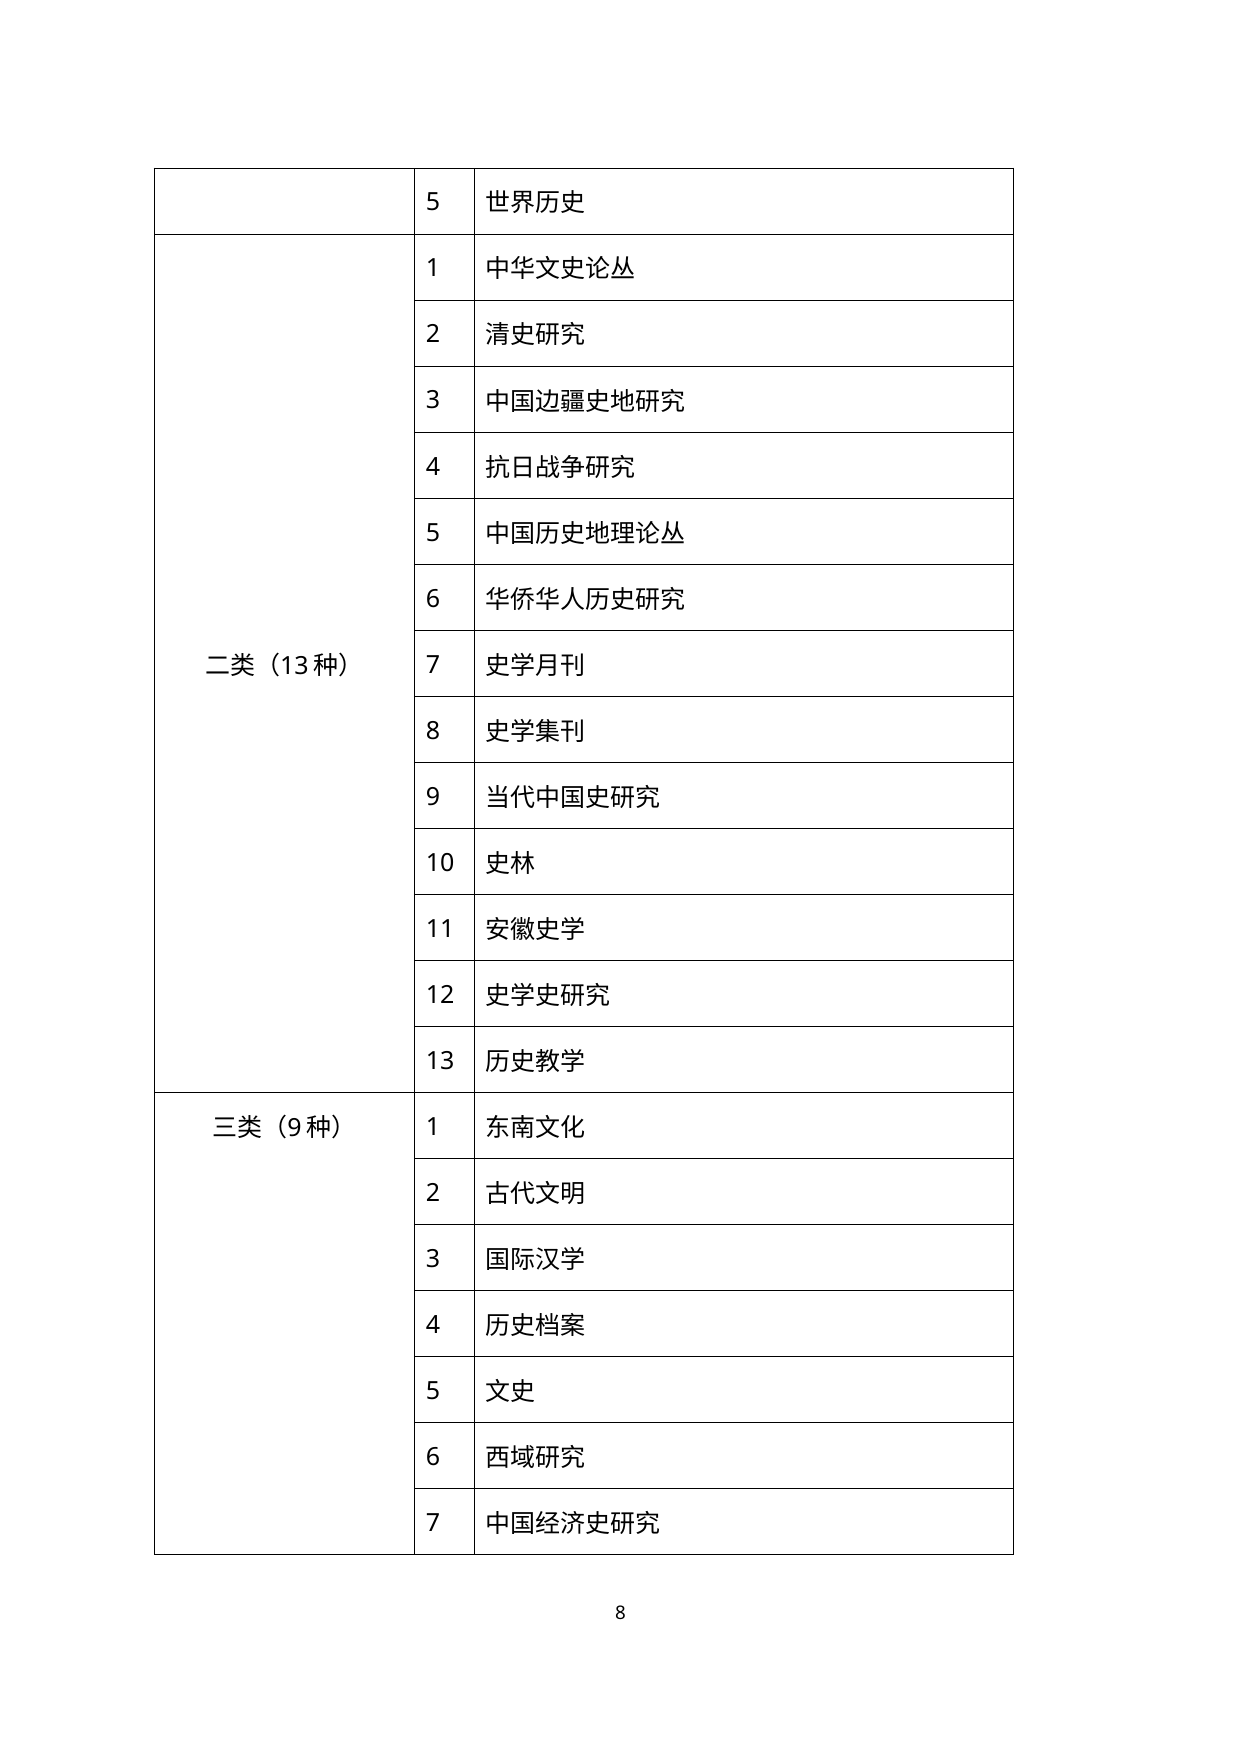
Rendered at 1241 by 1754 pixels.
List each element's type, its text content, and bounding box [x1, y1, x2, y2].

table_cell 12 [415, 961, 474, 1026]
table_cell 古代文明 [475, 1159, 1013, 1224]
table_cell 史学史研究 [475, 961, 1013, 1026]
table_cell 世界历史 [475, 169, 1013, 233]
table_cell 5 [415, 499, 474, 564]
table_cell 6 [415, 565, 474, 630]
table_cell 10 [415, 829, 474, 894]
table_cell 1 [415, 235, 474, 299]
table_cell 史学集刊 [475, 697, 1013, 762]
table_cell 中华文史论丛 [475, 235, 1013, 299]
table_cell 4 [415, 433, 474, 498]
table_cell 西域研究 [475, 1423, 1013, 1488]
table_cell 中国边疆史地研究 [475, 367, 1013, 432]
table_cell 3 [415, 367, 474, 432]
table_cell 史林 [475, 829, 1013, 894]
table_cell 1 [415, 1093, 474, 1158]
table_cell 中国经济史研究 [475, 1489, 1013, 1554]
table_cell 清史研究 [475, 301, 1013, 366]
table_cell 5 [415, 1357, 474, 1422]
table_cell 史学月刊 [475, 631, 1013, 696]
table_cell 11 [415, 895, 474, 960]
table_cell 三类（9种） [155, 1093, 414, 1554]
table_cell 9 [415, 763, 474, 828]
table_cell 2 [415, 1159, 474, 1224]
table_cell 3 [415, 1225, 474, 1290]
table_cell 文史 [475, 1357, 1013, 1422]
table_cell 7 [415, 1489, 474, 1554]
table_cell 13 [415, 1027, 474, 1092]
table_cell 5 [415, 169, 474, 233]
table_cell 中国历史地理论丛 [475, 499, 1013, 564]
table_cell 8 [415, 697, 474, 762]
table_cell 华侨华人历史研究 [475, 565, 1013, 630]
table_cell 当代中国史研究 [475, 763, 1013, 828]
table_cell 二类（13种） [155, 235, 414, 1092]
table_cell 历史档案 [475, 1291, 1013, 1356]
table_cell 安徽史学 [475, 895, 1013, 960]
table_cell 6 [415, 1423, 474, 1488]
table_cell 4 [415, 1291, 474, 1356]
table_cell 东南文化 [475, 1093, 1013, 1158]
table_cell 2 [415, 301, 474, 366]
table_cell 7 [415, 631, 474, 696]
table_cell 历史教学 [475, 1027, 1013, 1092]
table_cell 国际汉学 [475, 1225, 1013, 1290]
table_cell 抗日战争研究 [475, 433, 1013, 498]
